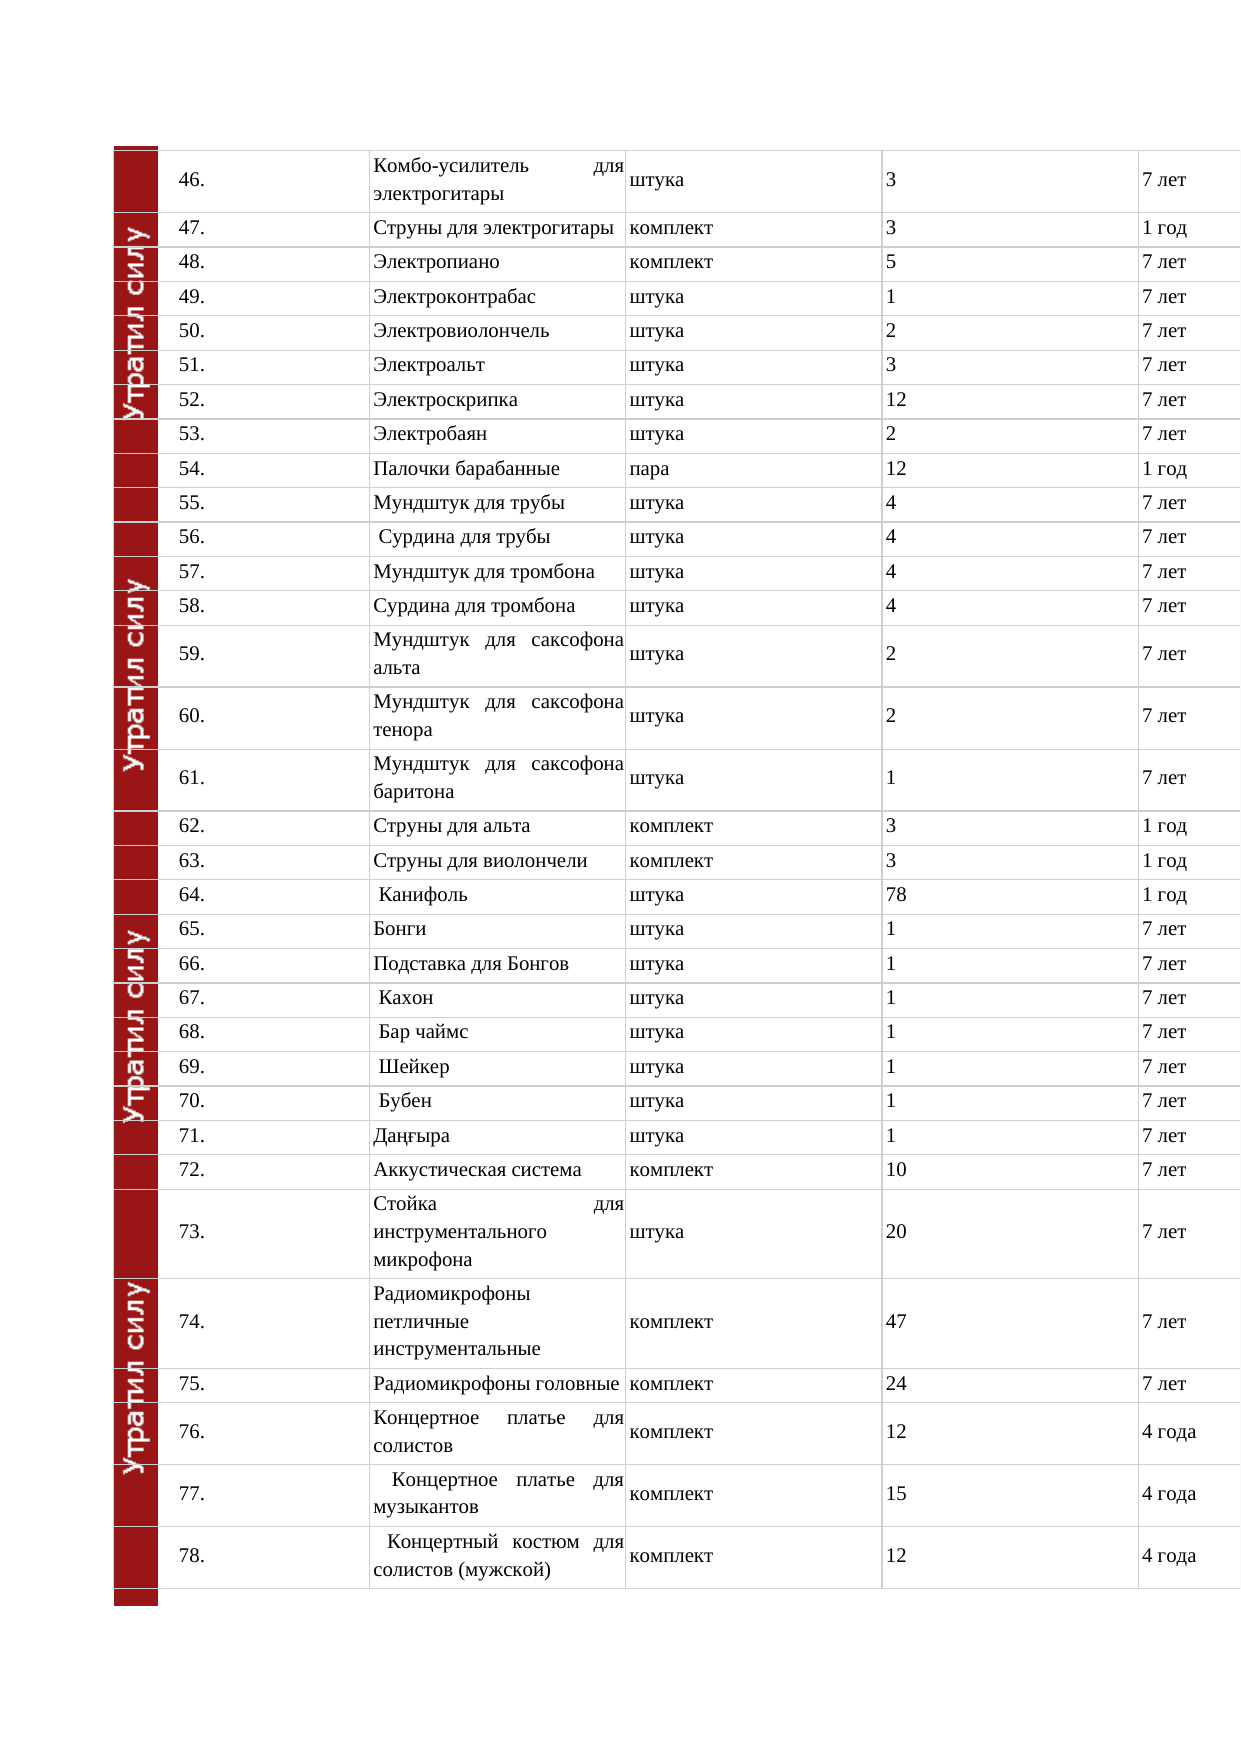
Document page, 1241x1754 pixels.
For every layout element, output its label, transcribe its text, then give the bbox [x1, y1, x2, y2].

table_cell 62. [114, 812, 369, 845]
table_cell Концертное платье для солистов [370, 1403, 625, 1464]
table_cell Подставка для Бонгов [370, 949, 625, 982]
table_cell штука [626, 1018, 881, 1051]
table_cell 4 года [1139, 1527, 1240, 1588]
table_cell Концертный костюм для солистов (мужской) [370, 1527, 625, 1588]
table_cell 20 [883, 1190, 1138, 1278]
table_cell 1 [883, 915, 1138, 948]
table_cell 66. [114, 949, 369, 982]
table_cell Мундштук для саксофона баритона [370, 750, 625, 810]
table_cell комплект [626, 1465, 881, 1526]
table_cell комплект [626, 812, 881, 845]
table_cell 7 лет [1139, 282, 1240, 315]
table_cell Бубен [370, 1087, 625, 1120]
table_cell штука [626, 750, 881, 810]
table_cell 1 [883, 984, 1138, 1017]
table_cell 7 лет [1139, 591, 1240, 624]
table_cell 47 [883, 1279, 1138, 1368]
table_cell штука [626, 420, 881, 453]
table_cell Электроконтрабас [370, 282, 625, 315]
table_cell штука [626, 626, 881, 686]
table_cell 7 лет [1139, 1190, 1240, 1278]
table_cell 3 [883, 812, 1138, 845]
picture [114, 146, 158, 150]
table_cell 3 [883, 351, 1138, 384]
table_cell 54. [114, 454, 369, 487]
table_cell Комбо-усилитель для электрогитары [370, 151, 625, 212]
table_cell 12 [883, 454, 1138, 487]
table_cell 7 лет [1139, 949, 1240, 982]
table_cell 47. [114, 213, 369, 246]
table_cell 68. [114, 1018, 369, 1051]
table_cell 7 лет [1139, 151, 1240, 212]
table_cell 3 [883, 213, 1138, 246]
table_cell Электровиолончель [370, 316, 625, 349]
table_cell 3 [883, 846, 1138, 879]
table_cell 12 [883, 385, 1138, 418]
table_cell 52. [114, 385, 369, 418]
table_cell 7 лет [1139, 1121, 1240, 1154]
table_cell 69. [114, 1052, 369, 1085]
table_cell 59. [114, 626, 369, 686]
table_cell 75. [114, 1369, 369, 1402]
table_cell штука [626, 1087, 881, 1120]
table_cell Струны для виолончели [370, 846, 625, 879]
table_cell 7 лет [1139, 1018, 1240, 1051]
table_cell Концертное платье для музыкантов [370, 1465, 625, 1526]
table_cell 50. [114, 316, 369, 349]
table_cell 10 [883, 1155, 1138, 1188]
table_cell 55. [114, 488, 369, 521]
table_cell 73. [114, 1190, 369, 1278]
table_cell комплект [626, 1527, 881, 1588]
table_cell Струны для альта [370, 812, 625, 845]
table_cell штука [626, 282, 881, 315]
table_cell Электроальт [370, 351, 625, 384]
table_cell 7 лет [1139, 488, 1240, 521]
table_cell 7 лет [1139, 1052, 1240, 1085]
table_cell 70. [114, 1087, 369, 1120]
table_cell 7 лет [1139, 1279, 1240, 1368]
table_cell 2 [883, 420, 1138, 453]
table_cell штука [626, 915, 881, 948]
table_cell 58. [114, 591, 369, 624]
table_cell Шейкер [370, 1052, 625, 1085]
table_cell 57. [114, 557, 369, 590]
table_cell 65. [114, 915, 369, 948]
table_cell Электропиано [370, 248, 625, 281]
table_cell Мундштук для трубы [370, 488, 625, 521]
table_cell Бар чаймс [370, 1018, 625, 1051]
table_cell 46. [114, 151, 369, 212]
table_cell 2 [883, 626, 1138, 686]
table_cell 7 лет [1139, 1369, 1240, 1402]
table_cell штука [626, 1052, 881, 1085]
table_cell 1 год [1139, 846, 1240, 879]
table_cell Палочки барабанные [370, 454, 625, 487]
table_cell Радиомикрофоны петличные инструментальные [370, 1279, 625, 1368]
table_cell штука [626, 688, 881, 748]
table_cell комплект [626, 846, 881, 879]
table_cell Мундштук для саксофона тенора [370, 688, 625, 748]
table_cell 63. [114, 846, 369, 879]
table_cell Канифоль [370, 880, 625, 913]
table_cell 78. [114, 1527, 369, 1588]
table_cell Мундштук для саксофона альта [370, 626, 625, 686]
table_cell Бонги [370, 915, 625, 948]
table_cell 5 [883, 248, 1138, 281]
table_cell 77. [114, 1465, 369, 1526]
table_cell 1 [883, 949, 1138, 982]
table_cell штука [626, 351, 881, 384]
table_cell 72. [114, 1155, 369, 1188]
table_cell 1 год [1139, 880, 1240, 913]
table_cell 12 [883, 1527, 1138, 1588]
table_cell 48. [114, 248, 369, 281]
table_cell Электроскрипка [370, 385, 625, 418]
table_cell Электробаян [370, 420, 625, 453]
table_cell 1 год [1139, 812, 1240, 845]
table_cell штука [626, 949, 881, 982]
table_cell 78 [883, 880, 1138, 913]
table_cell 3 [883, 151, 1138, 212]
table_cell 7 лет [1139, 420, 1240, 453]
table_cell штука [626, 523, 881, 556]
table_cell 1 [883, 1087, 1138, 1120]
table_cell 7 лет [1139, 750, 1240, 810]
table_cell комплект [626, 1369, 881, 1402]
table_cell 7 лет [1139, 688, 1240, 748]
table_cell комплект [626, 1155, 881, 1188]
table_cell штука [626, 984, 881, 1017]
table_cell 7 лет [1139, 626, 1240, 686]
table_cell Сурдина для трубы [370, 523, 625, 556]
table_cell 15 [883, 1465, 1138, 1526]
table_cell Сурдина для тромбона [370, 591, 625, 624]
table_cell штука [626, 557, 881, 590]
table_cell 7 лет [1139, 557, 1240, 590]
table_cell Стойка для инструментального микрофона [370, 1190, 625, 1278]
table_cell 56. [114, 523, 369, 556]
table_cell Даңғыра [370, 1121, 625, 1154]
table_cell 61. [114, 750, 369, 810]
table_cell комплект [626, 1403, 881, 1464]
table_cell 1 [883, 1121, 1138, 1154]
table_cell 2 [883, 316, 1138, 349]
table_cell 7 лет [1139, 984, 1240, 1017]
table_cell штука [626, 151, 881, 212]
table_cell 64. [114, 880, 369, 913]
table_cell 4 года [1139, 1465, 1240, 1526]
picture [114, 1589, 158, 1606]
table_cell 51. [114, 351, 369, 384]
table_cell Кахон [370, 984, 625, 1017]
table_cell 1 [883, 1052, 1138, 1085]
table_cell 7 лет [1139, 316, 1240, 349]
table_cell 4 [883, 557, 1138, 590]
table_cell 49. [114, 282, 369, 315]
table_cell штука [626, 591, 881, 624]
table_cell 7 лет [1139, 915, 1240, 948]
table_cell 4 [883, 523, 1138, 556]
table_cell 4 [883, 591, 1138, 624]
table_cell комплект [626, 1279, 881, 1368]
table_cell штука [626, 316, 881, 349]
table_cell 12 [883, 1403, 1138, 1464]
table_cell 1 год [1139, 213, 1240, 246]
table_cell Аккустическая система [370, 1155, 625, 1188]
table_cell штука [626, 488, 881, 521]
table_cell 4 года [1139, 1403, 1240, 1464]
table_cell 7 лет [1139, 523, 1240, 556]
table_cell 76. [114, 1403, 369, 1464]
table_cell комплект [626, 248, 881, 281]
table_cell 71. [114, 1121, 369, 1154]
table_cell штука [626, 385, 881, 418]
table_cell 7 лет [1139, 385, 1240, 418]
table_cell 53. [114, 420, 369, 453]
table_cell Струны для электрогитары [370, 213, 625, 246]
table_cell пара [626, 454, 881, 487]
table_cell Радиомикрофоны головные [370, 1369, 625, 1402]
table_cell 1 год [1139, 454, 1240, 487]
table_cell 24 [883, 1369, 1138, 1402]
table_cell 7 лет [1139, 1155, 1240, 1188]
table_cell 7 лет [1139, 1087, 1240, 1120]
table_cell 1 [883, 750, 1138, 810]
table_cell 1 [883, 282, 1138, 315]
table_cell 7 лет [1139, 248, 1240, 281]
table_cell 7 лет [1139, 351, 1240, 384]
table_cell Мундштук для тромбона [370, 557, 625, 590]
table_cell 74. [114, 1279, 369, 1368]
table_cell 4 [883, 488, 1138, 521]
table_cell 2 [883, 688, 1138, 748]
table_cell штука [626, 1190, 881, 1278]
table_cell штука [626, 880, 881, 913]
table_cell комплект [626, 213, 881, 246]
table_cell штука [626, 1121, 881, 1154]
table_cell 67. [114, 984, 369, 1017]
table_cell 60. [114, 688, 369, 748]
table_cell 1 [883, 1018, 1138, 1051]
